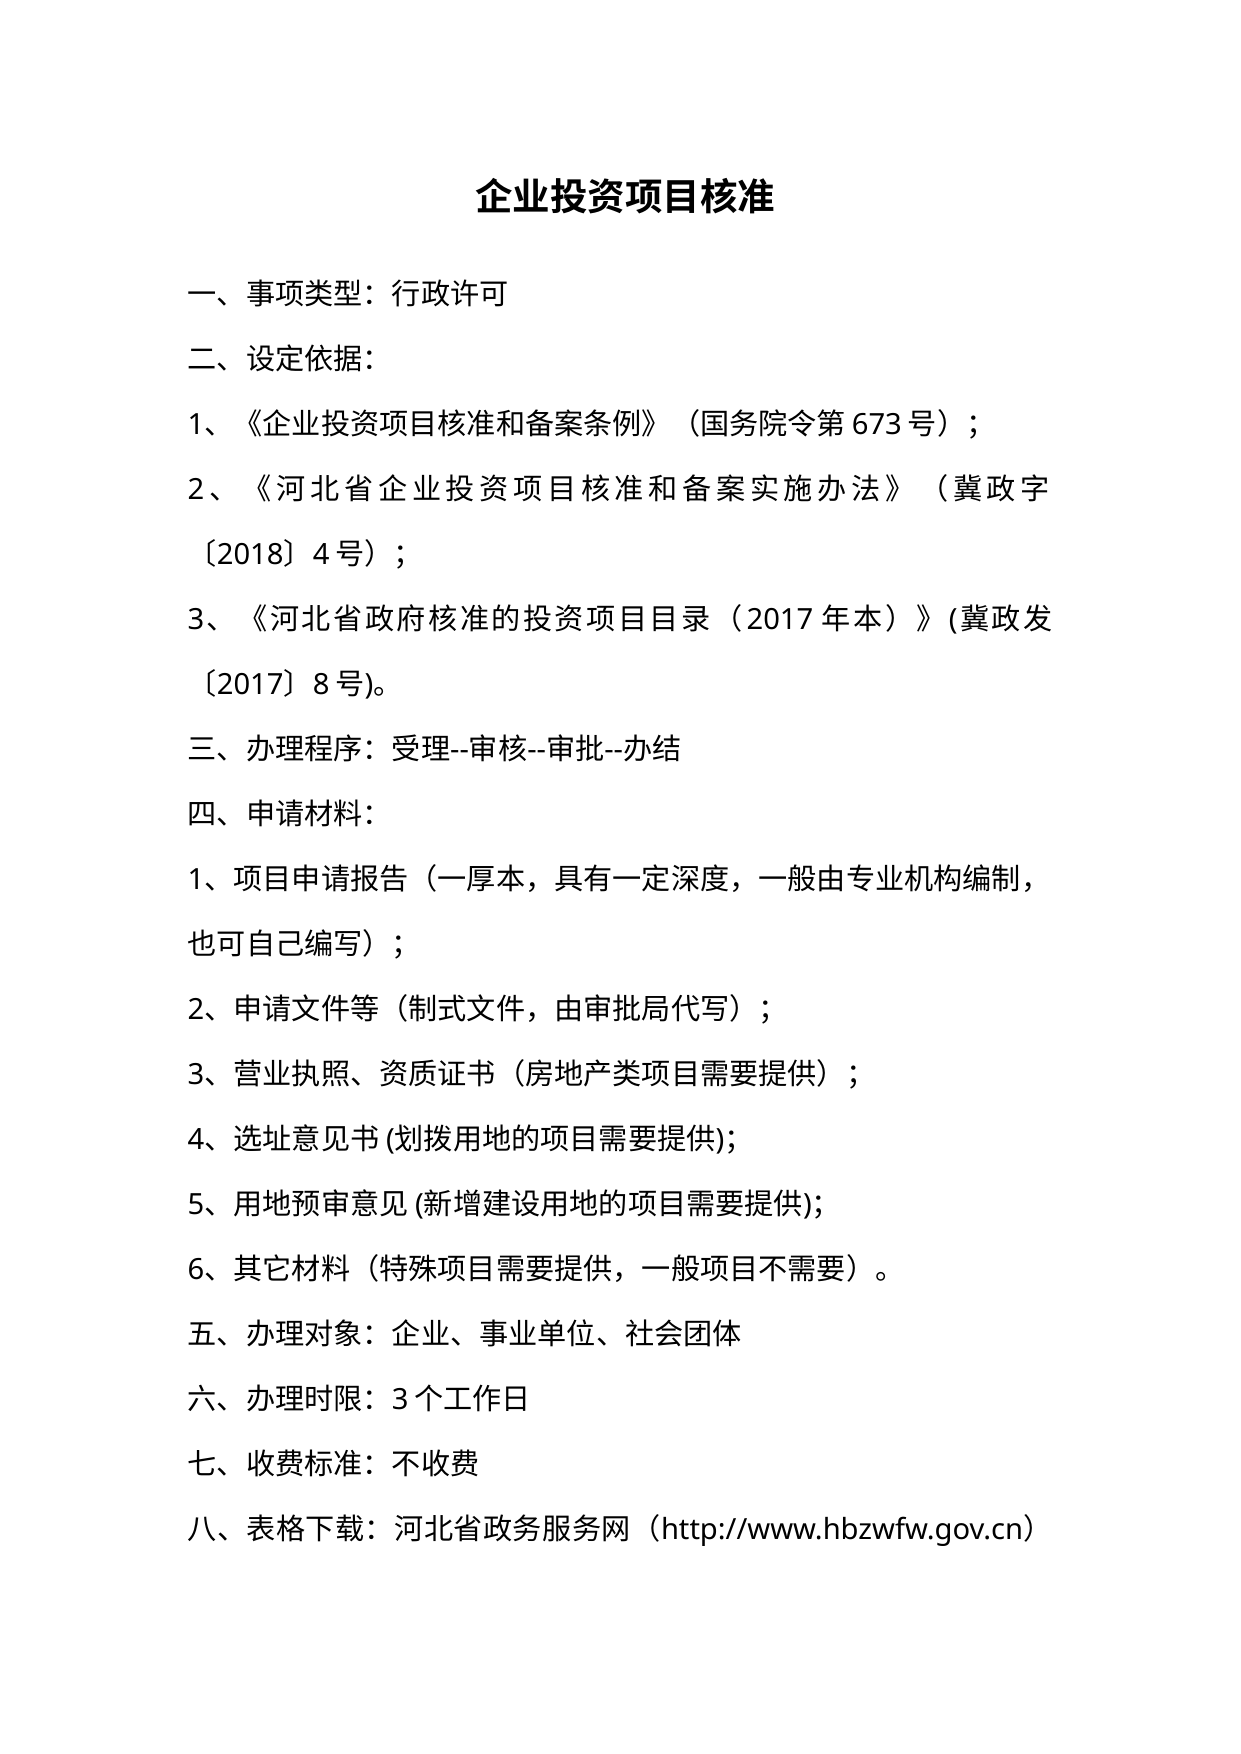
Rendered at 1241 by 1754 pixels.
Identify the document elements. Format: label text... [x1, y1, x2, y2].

list 6、其它材料（特殊项目需要提供，一般项目不需要）。 [187, 1234, 1053, 1299]
list 六、办理时限：3个工作日 [187, 1364, 1053, 1429]
list 2、申请文件等（制式文件，由审批局代写）； [187, 974, 1053, 1039]
list 3、营业执照、资质证书（房地产类项目需要提供）； [187, 1039, 1053, 1104]
list 企业投资项目核准 [187, 162, 1053, 227]
list 4、选址意见书 (划拨用地的项目需要提供)； [187, 1104, 1053, 1169]
list 5、用地预审意见 (新增建设用地的项目需要提供)； [187, 1169, 1053, 1234]
list 2、《河北省企业投资项目核准和备案实施办法》（冀政字〔2018〕4号）； [187, 454, 1053, 584]
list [187, 1494, 1053, 1559]
list 1、《企业投资项目核准和备案条例》（国务院令第673号）； [187, 389, 1053, 454]
list 七、收费标准：不收费 [187, 1429, 1053, 1494]
list 三、办理程序：受理--审核--审批--办结 [187, 714, 1053, 779]
list 一、事项类型：行政许可 [187, 259, 1053, 324]
list 五、办理对象：企业、事业单位、社会团体 [187, 1299, 1053, 1364]
list 二、设定依据： [187, 324, 1053, 389]
list 1、项目申请报告（一厚本，具有一定深度，一般由专业机构编制，也可自己编写）； [187, 844, 1053, 974]
list 3、《河北省政府核准的投资项目目录（2017年本）》(冀政发〔2017〕8号)。 [187, 584, 1053, 714]
list 四、申请材料： [187, 779, 1053, 844]
